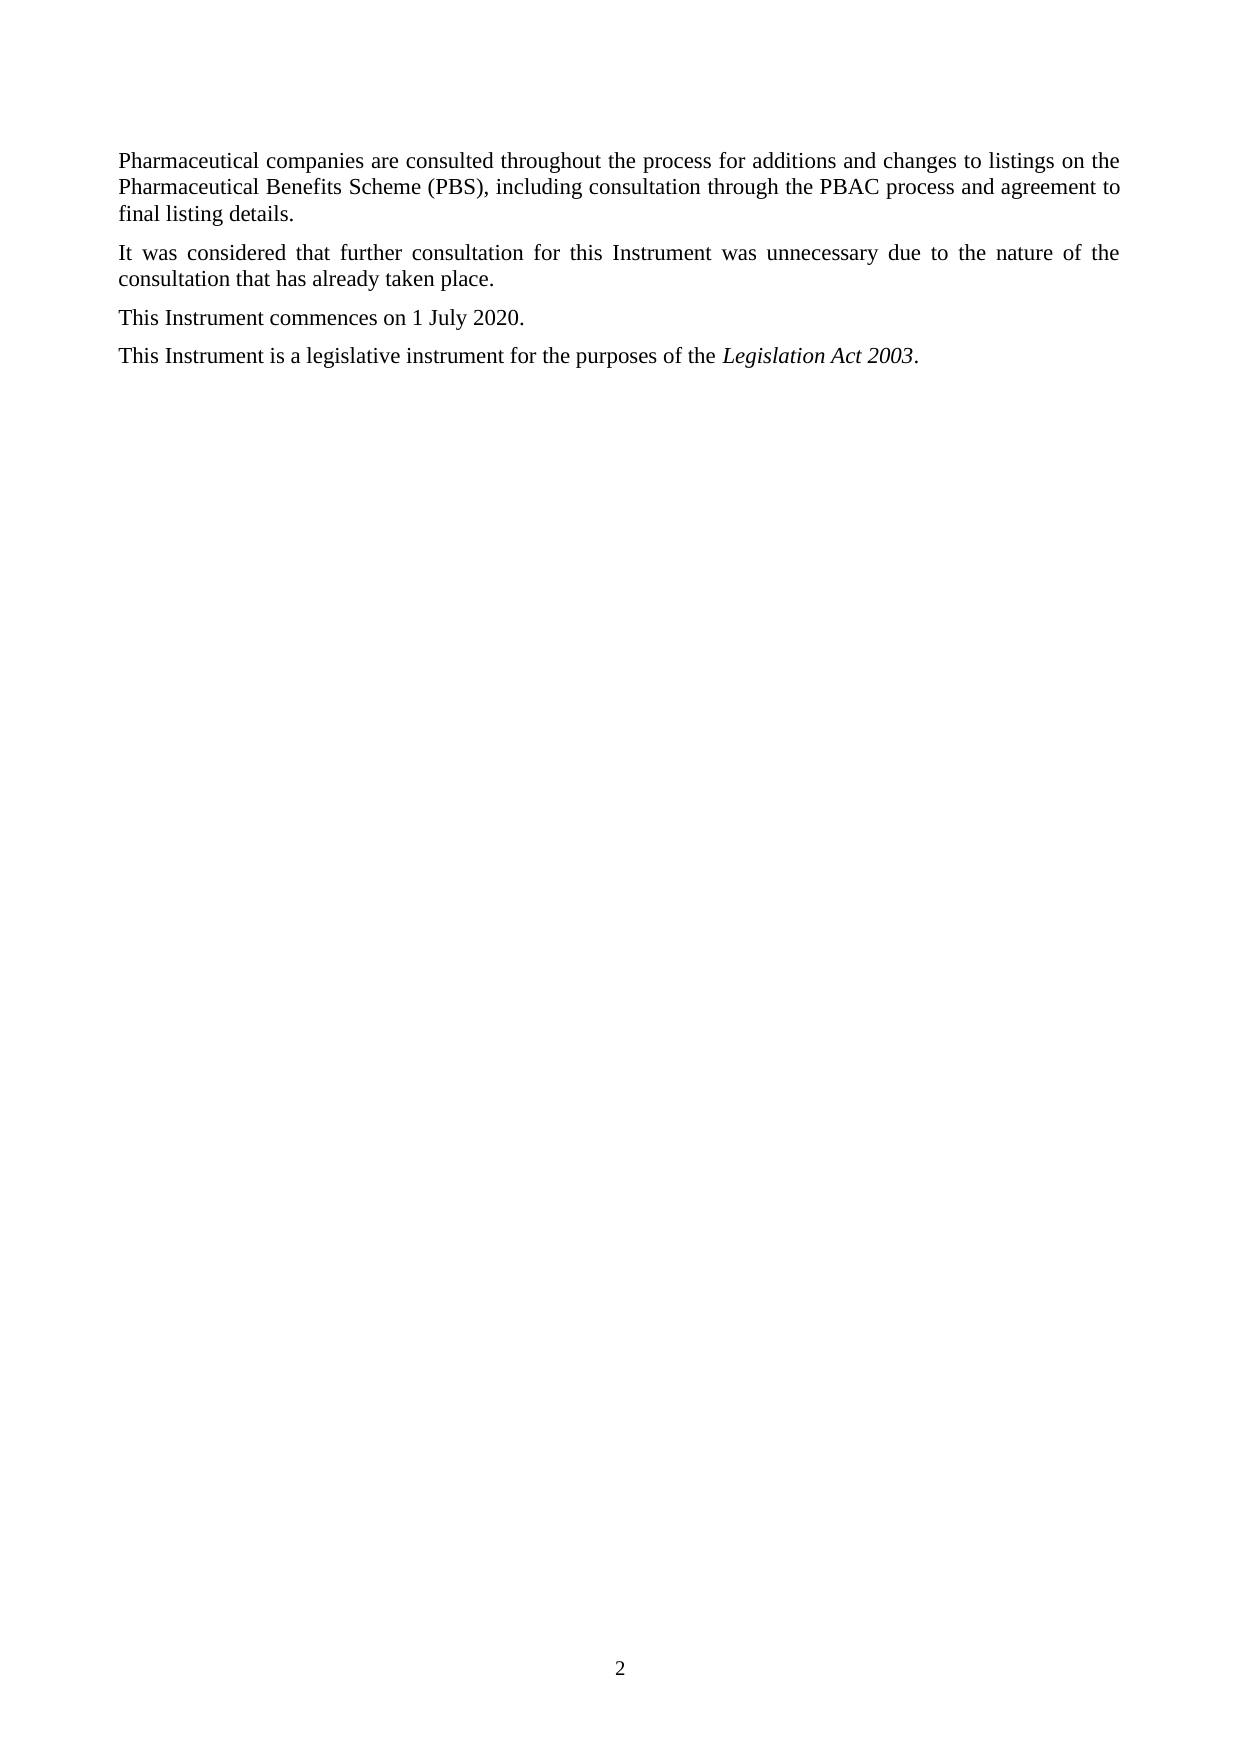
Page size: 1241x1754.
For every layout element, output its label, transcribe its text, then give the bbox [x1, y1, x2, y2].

text This Instrument commences on 1 July 2020. [118, 304, 1122, 330]
text This Instrument is a legislative instrument for the purposes of the Legislation Act 2003. [118, 343, 1122, 369]
text It was considered that further consultation for this Instrument was unnecessary due to the nature of the consultation that has already taken place. [118, 238, 1122, 291]
text Pharmaceutical companies are consulted throughout the process for additions and changes to listings on the Pharmaceutical Benefits Scheme (PBS), including consultation through the PBAC process and agreement to final listing details. [118, 147, 1122, 226]
